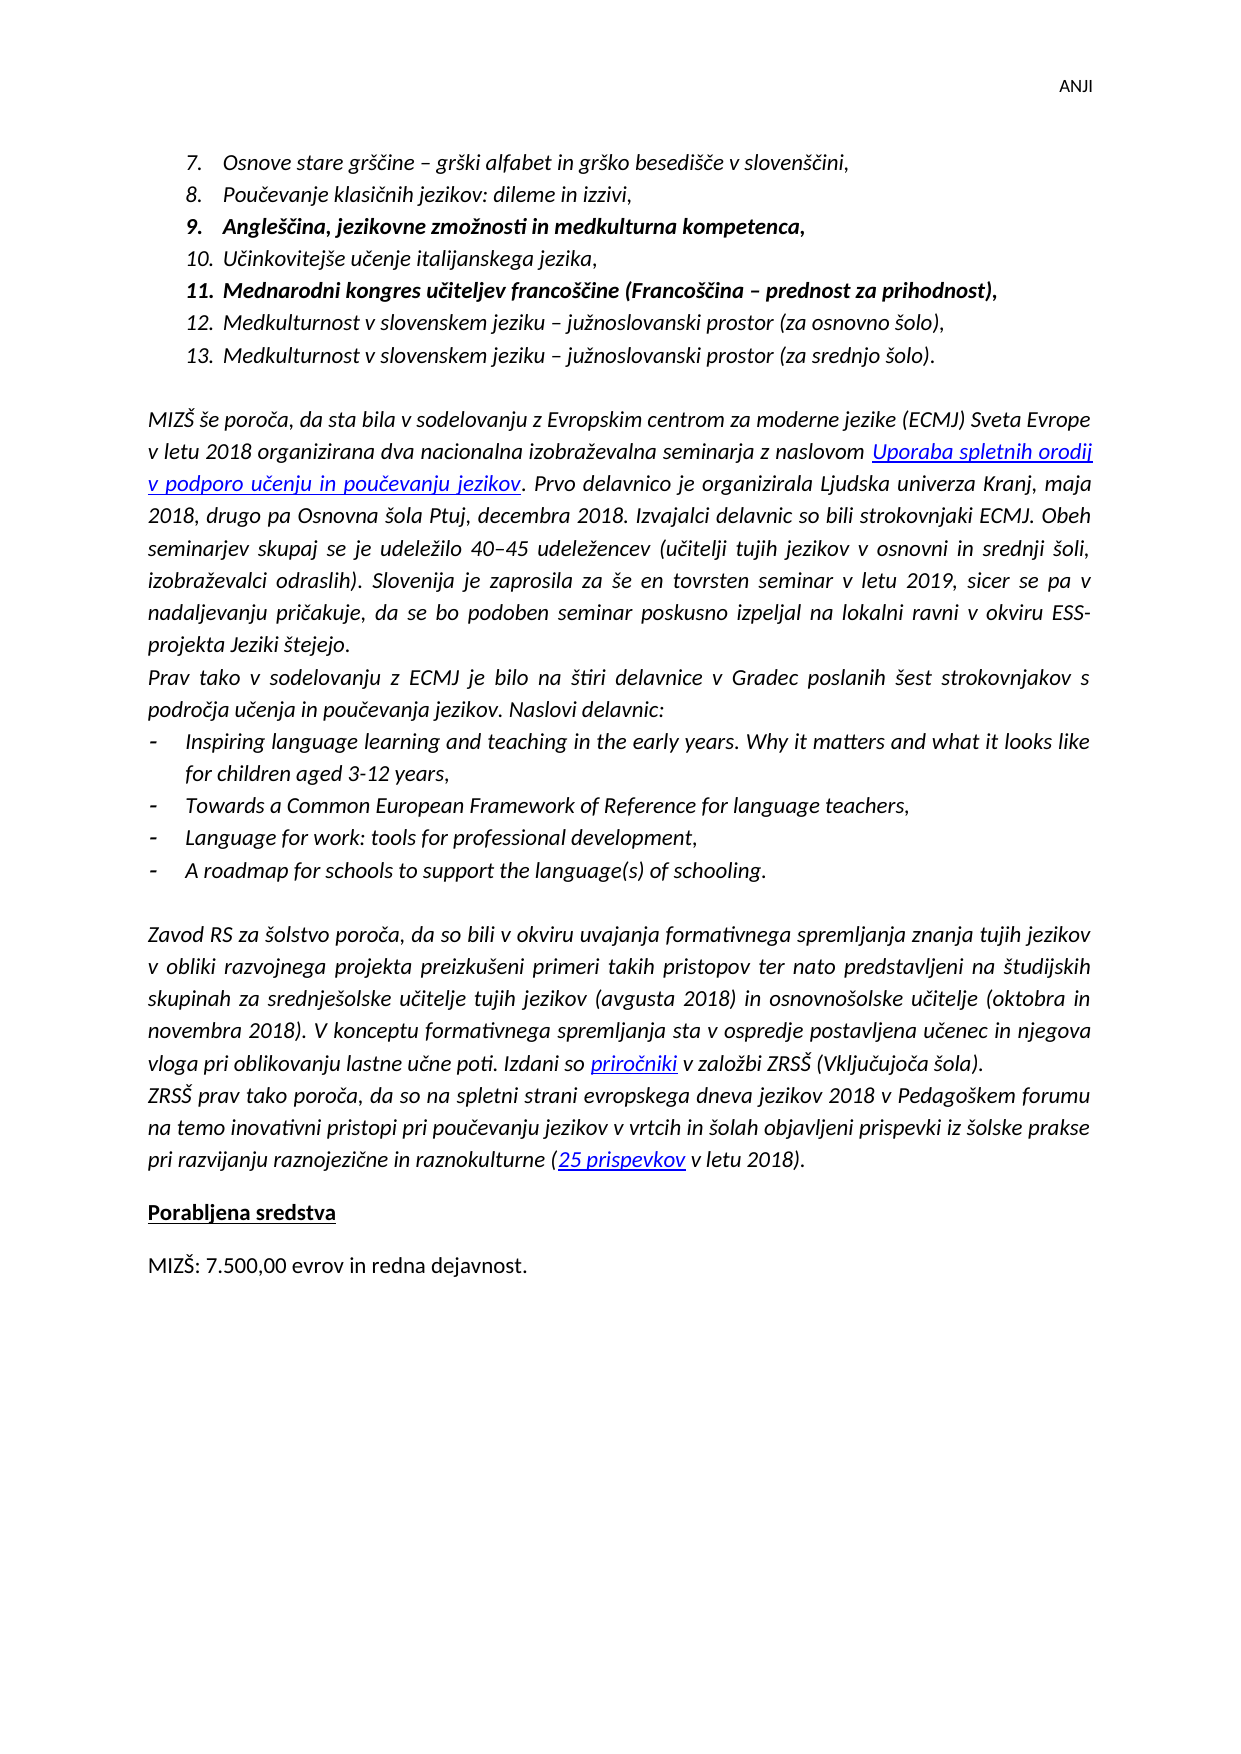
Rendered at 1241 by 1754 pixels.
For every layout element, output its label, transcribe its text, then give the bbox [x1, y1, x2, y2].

list Inspiring language learning and teaching in the early years. Why it matters and what it looks like for children aged 3-12 years, [148, 727, 1093, 787]
text Porabljena sredstva [148, 1198, 1093, 1226]
list A roadmap for schools to support the language(s) of schooling. [148, 856, 1093, 884]
list Angleščina, jezikovne zmožnosti in medkulturna kompetenca, [185, 212, 1093, 240]
text ZRSŠ prav tako poroča, da so na spletni strani evropskega dneva jezikov 2018 v Pedagoškem forumu na temo inovativni pristopi pri poučevanju jezikov v vrtcih in šolah objavljeni prispevki iz šolske prakse pri razvijanju raznojezične in raznokulturne (25 prispevkov v letu 2018). [148, 1081, 1093, 1173]
list Language for work: tools for professional development, [148, 823, 1093, 852]
list Učinkovitejše učenje italijanskega jezika, [185, 244, 1093, 272]
text Prav tako v sodelovanju z ECMJ je bilo na štiri delavnice v Gradec poslanih šest strokovnjakov s področja učenja in poučevanja jezikov. Naslovi delavnic: [148, 663, 1093, 723]
list Towards a Common European Framework of Reference for language teachers, [148, 791, 1093, 819]
list Medkulturnost v slovenskem jeziku – južnoslovanski prostor (za osnovno šolo), [185, 308, 1093, 337]
list Medkulturnost v slovenskem jeziku – južnoslovanski prostor (za srednjo šolo). [185, 341, 1093, 369]
list Mednarodni kongres učiteljev francoščine (Francoščina – prednost za prihodnost), [185, 276, 1093, 304]
list Poučevanje klasičnih jezikov: dileme in izzivi, [185, 180, 1093, 208]
text MIZŠ še poroča, da sta bila v sodelovanju z Evropskim centrom za moderne jezike (ECMJ) Sveta Evrope v letu 2018 organizirana dva nacionalna izobraževalna seminarja z naslovom Uporaba spletnih orodij v podporo učenju in poučevanju jezikov. Prvo delavnico je organizirala Ljudska univerza Kranj, maja 2018, drugo pa Osnovna šola Ptuj, decembra 2018. Izvajalci delavnic so bili strokovnjaki ECMJ. Obeh seminarjev skupaj se je udeležilo 40–45 udeležencev (učitelji tujih jezikov v osnovni in srednji šoli, izobraževalci odraslih). Slovenija je zaprosila za še en tovrsten seminar v letu 2019, sicer se pa v nadaljevanju pričakuje, da se bo podoben seminar poskusno izpeljal na lokalni ravni v okviru ESS-projekta Jeziki štejejo. [148, 405, 1093, 658]
text MIZŠ: 7.500,00 evrov in redna dejavnost. [148, 1251, 1093, 1279]
text Zavod RS za šolstvo poroča, da so bili v okviru uvajanja formativnega spremljanja znanja tujih jezikov v obliki razvojnega projekta preizkušeni primeri takih pristopov ter nato predstavljeni na študijskih skupinah za srednješolske učitelje tujih jezikov (avgusta 2018) in osnovnošolske učitelje (oktobra in novembra 2018). V konceptu formativnega spremljanja sta v ospredje postavljena učenec in njegova vloga pri oblikovanju lastne učne poti. Izdani so priročniki v založbi ZRSŠ (Vključujoča šola). [148, 920, 1093, 1077]
list Osnove stare grščine – grški alfabet in grško besedišče v slovenščini, [185, 148, 1093, 176]
